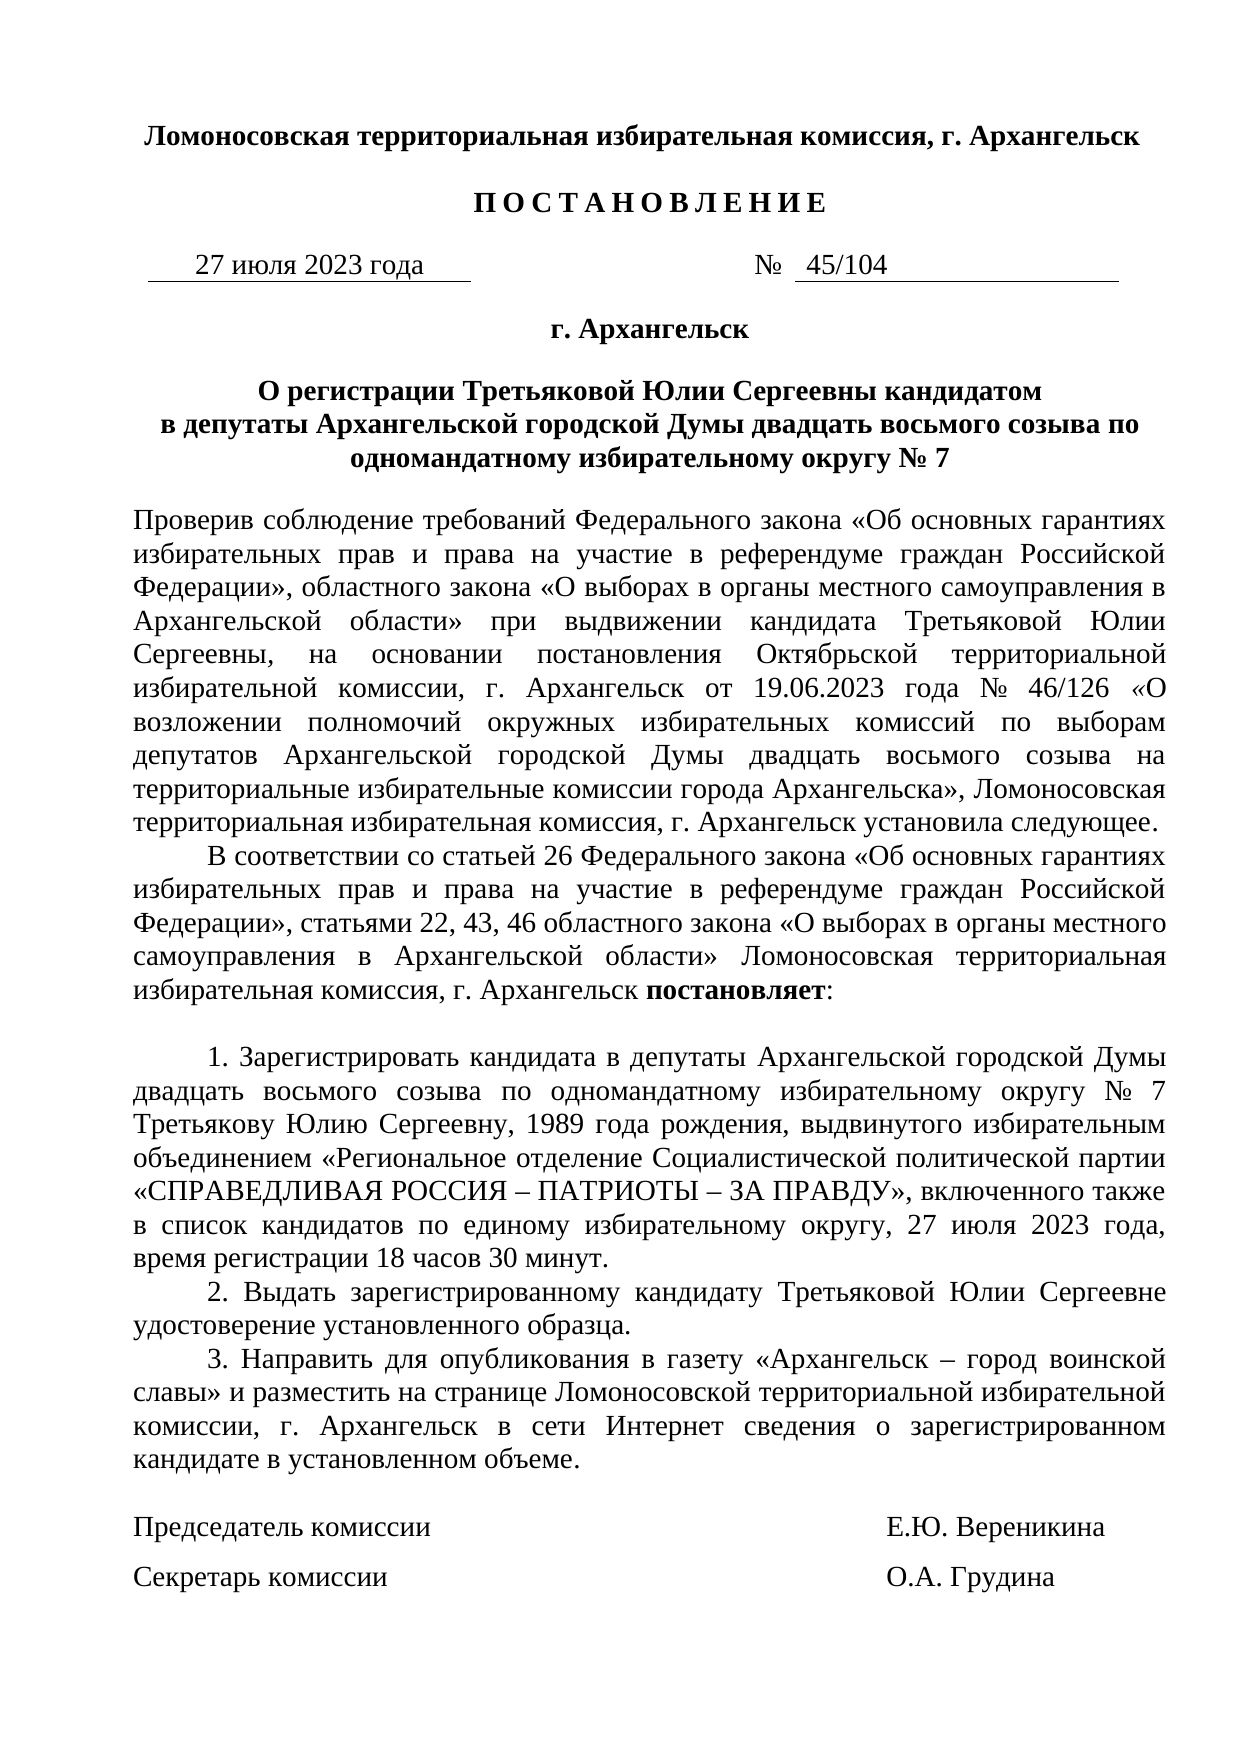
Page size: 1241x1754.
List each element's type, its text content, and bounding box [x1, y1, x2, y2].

text Ломоносовская территориальная избирательная комиссия, г. Архангельск [118, 118, 1167, 152]
text г. Архангельск [133, 311, 1167, 344]
text О регистрации Третьяковой Юлии Сергеевны кандидатом в депутаты Архангельской городской Думы двадцать восьмого созыва по одномандатному избирательному округу № 7 [133, 373, 1167, 474]
text Председатель комиссии Е.Ю. Вереникина [133, 1509, 1167, 1542]
text 2. Выдать зарегистрированному кандидату Третьяковой Юлии Сергеевне удостоверение установленного образца. [133, 1274, 1167, 1341]
text Секретарь комиссии О.А. Грудина [133, 1559, 1167, 1593]
text Проверив соблюдение требований Федерального закона «Об основных гарантиях избирательных прав и права на участие в референдуме граждан Российской Федерации», областного закона «О выборах в органы местного самоуправления в Архангельской области» при выдвижении кандидата Третьяковой Юлии Сергеевны, на основании постановления Октябрьской территориальной избирательной комиссии, г. Архангельск от 19.06.2023 года № 46/126 «О возложении полномочий окружных избирательных комиссий по выборам депутатов Архангельской городской Думы двадцать восьмого созыва на территориальные избирательные комиссии города Архангельска», Ломоносовская территориальная избирательная комиссия, г. Архангельск установила следующее. [133, 502, 1167, 838]
text ПОСТАНОВЛЕНИЕ [133, 185, 1167, 219]
text 3. Направить для опубликования в газету «Архангельск – город воинской славы» и разместить на странице Ломоносовской территориальной избирательной комиссии, г. Архангельск в сети Интернет сведения о зарегистрированном кандидате в установленном объеме. [133, 1341, 1167, 1475]
text В соответствии со статьей 26 Федерального закона «Об основных гарантиях избирательных прав и права на участие в референдуме граждан Российской Федерации», статьями 22, 43, 46 областного закона «О выборах в органы местного самоуправления в Архангельской области» Ломоносовская территориальная избирательная комиссия, г. Архангельск постановляет: [133, 838, 1167, 1006]
table_header 27 июля 2023 года [148, 248, 471, 281]
text 1. Зарегистрировать кандидата в депутаты Архангельской городской Думы двадцать восьмого созыва по одномандатному избирательному округу № 7 Третьякову Юлию Сергеевну, 1989 года рождения, выдвинутого избирательным объединением «Региональное отделение Социалистической политической партии «СПРАВЕДЛИВАЯ РОССИЯ – ПАТРИОТЫ – ЗА ПРАВДУ», включенного также в список кандидатов по единому избирательному округу, 27 июля 2023 года, время регистрации 18 часов 30 минут. [133, 1039, 1167, 1274]
table_header 45/104 [795, 248, 1119, 281]
table_header № [471, 248, 795, 281]
